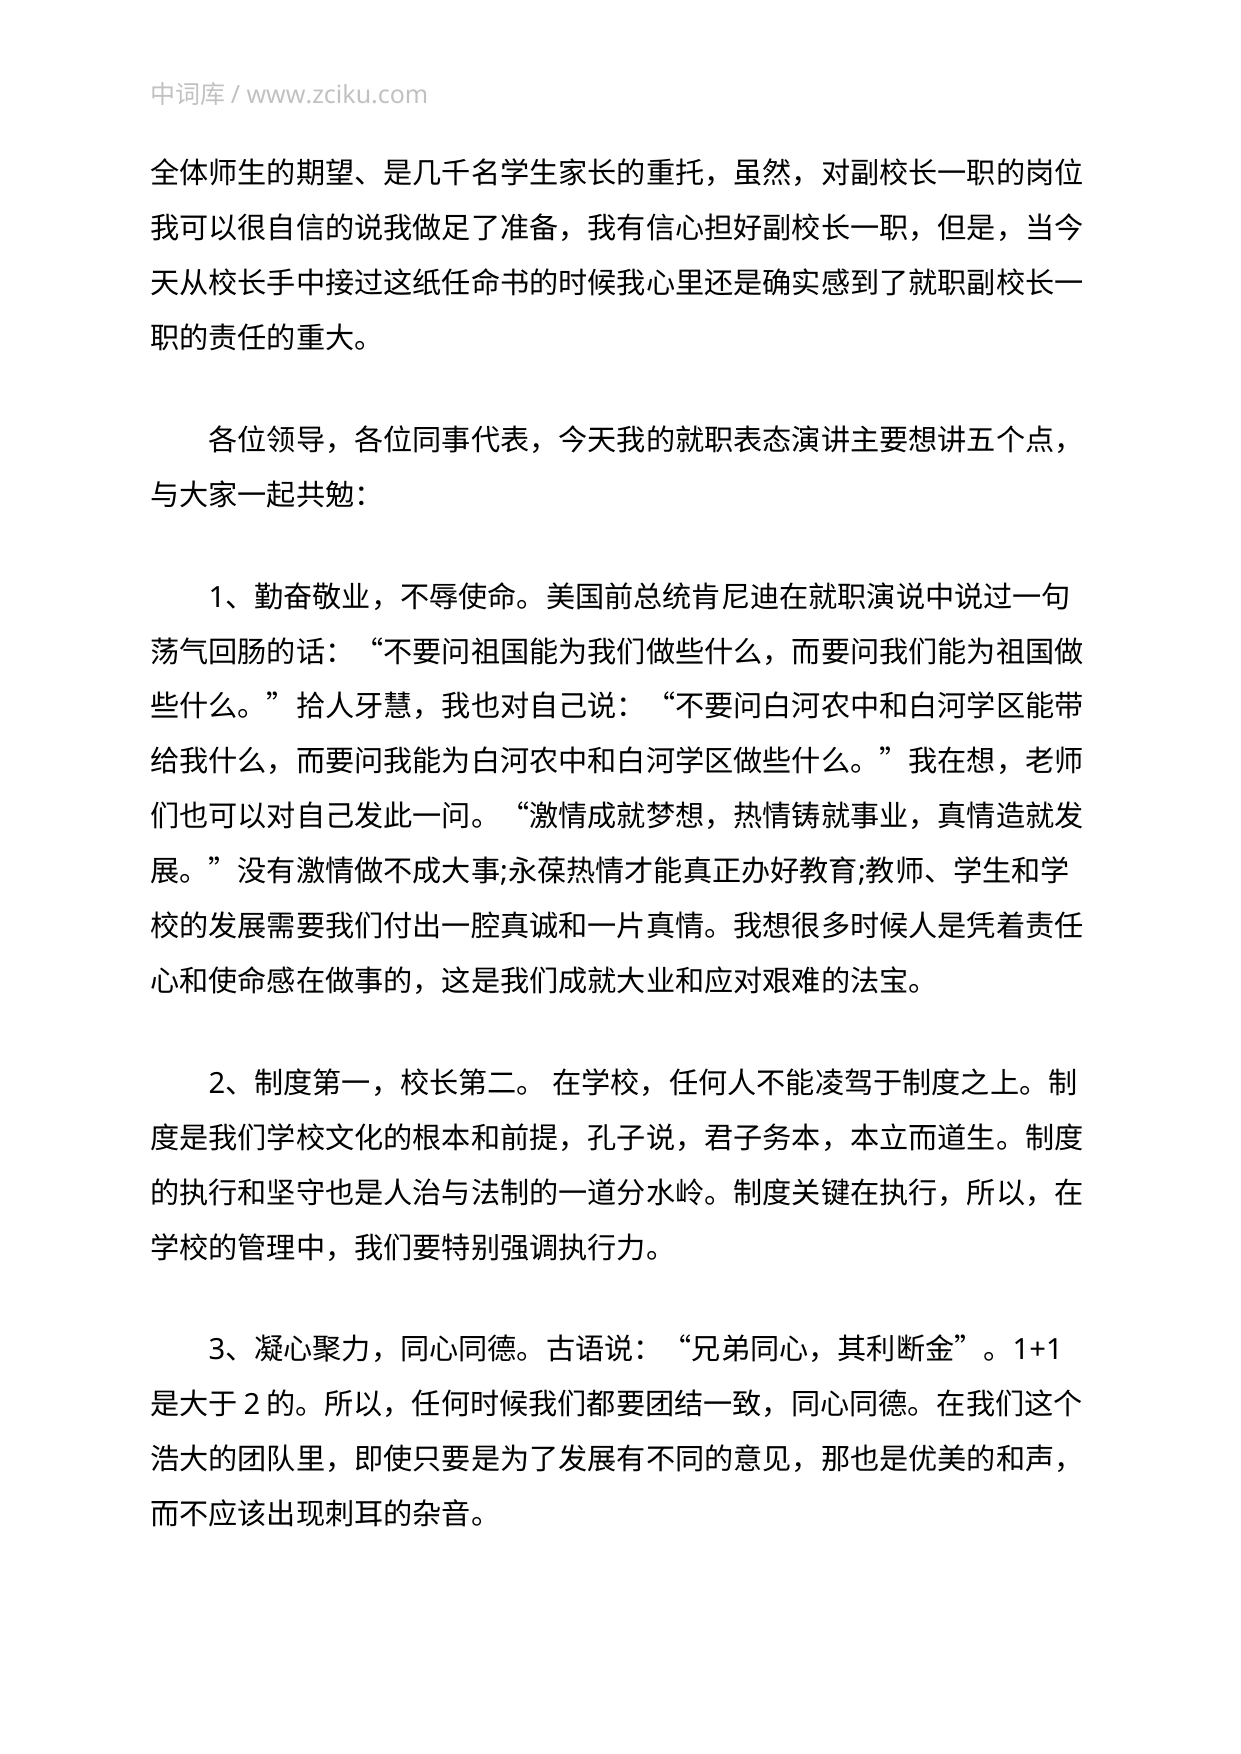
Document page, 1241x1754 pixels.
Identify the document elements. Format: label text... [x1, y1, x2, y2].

text 3、凝心聚力，同心同德。古语说：“兄弟同心，其利断金”。1+1是大于2的。所以，任何时候我们都要团结一致，同心同德。在我们这个浩大的团队里，即使只要是为了发展有不同的意见，那也是优美的和声，而不应该出现刺耳的杂音。 [150, 1326, 1090, 1533]
text 各位领导，各位同事代表，今天我的就职表态演讲主要想讲五个点，与大家一起共勉： [150, 416, 1090, 514]
text 1、勤奋敬业，不辱使命。美国前总统肯尼迪在就职演说中说过一句荡气回肠的话：“不要问祖国能为我们做些什么，而要问我们能为祖国做些什么。”拾人牙慧，我也对自己说：“不要问白河农中和白河学区能带给我什么，而要问我能为白河农中和白河学区做些什么。”我在想，老师们也可以对自己发此一问。“激情成就梦想，热情铸就事业，真情造就发展。”没有激情做不成大事;永葆热情才能真正办好教育;教师、学生和学校的发展需要我们付出一腔真诚和一片真情。我想很多时候人是凭着责任心和使命感在做事的，这是我们成就大业和应对艰难的法宝。 [150, 573, 1090, 1000]
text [150, 150, 1090, 357]
text 2、制度第一，校长第二。 在学校，任何人不能凌驾于制度之上。制度是我们学校文化的根本和前提，孔子说，君子务本，本立而道生。制度的执行和坚守也是人治与法制的一道分水岭。制度关键在执行，所以，在学校的管理中，我们要特别强调执行力。 [150, 1059, 1090, 1266]
